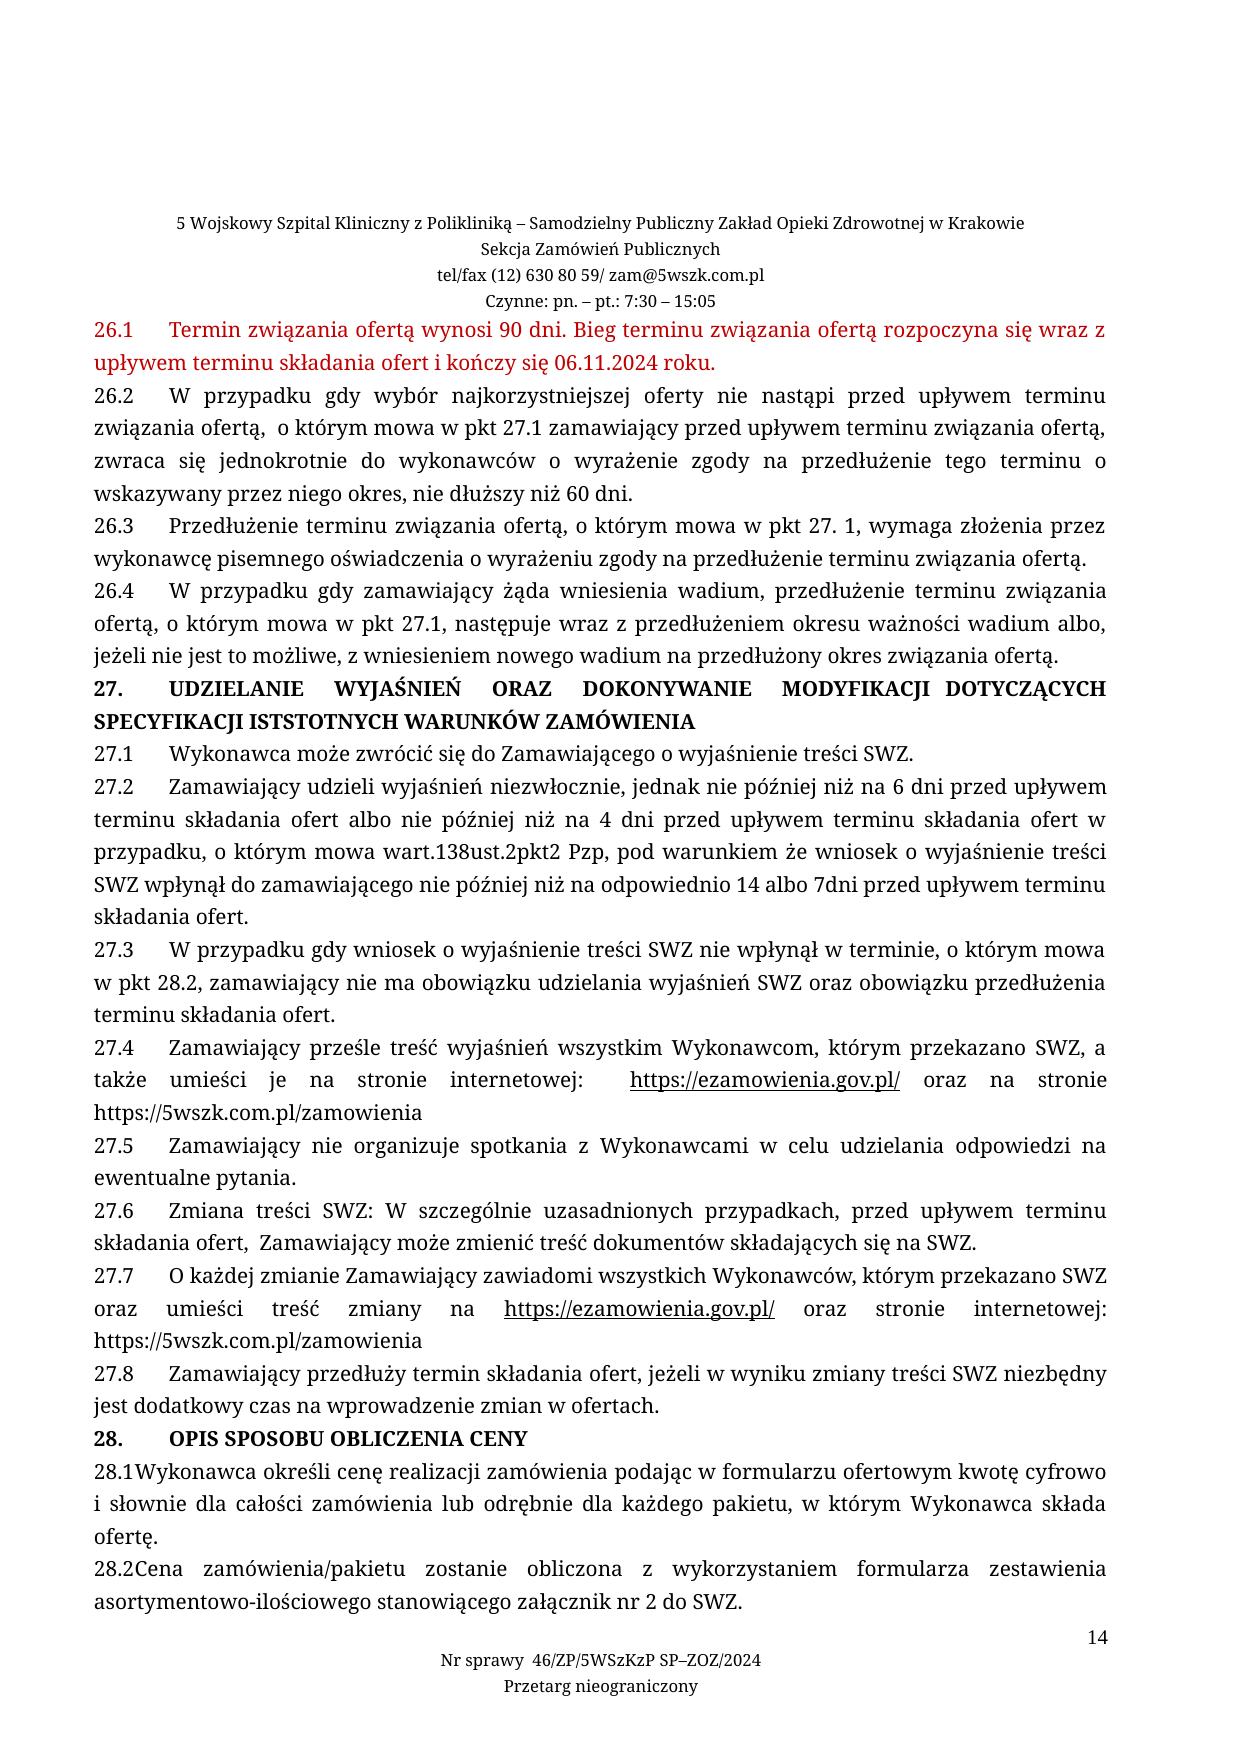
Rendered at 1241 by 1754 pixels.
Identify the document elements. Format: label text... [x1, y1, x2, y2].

list Zamawiający udzieli wyjaśnień niezwłocznie, jednak nie później niż na 6 dni przed upływem terminu składania ofert albo nie później niż na 4 dni przed upływem terminu składania ofert w przypadku, o którym mowa wart.138ust.2pkt2 Pzp, pod warunkiem że wniosek o wyjaśnienie treści SWZ wpłynął do zamawiającego nie później niż na odpowiednio 14 albo 7dni przed upływem terminu składania ofert. [94, 772, 1107, 931]
list Cena zamówienia/pakietu zostanie obliczona z wykorzystaniem formularza zestawienia asortymentowo-ilościowego stanowiącego załącznik nr 2 do SWZ. [94, 1554, 1107, 1616]
list W przypadku gdy wniosek o wyjaśnienie treści SWZ nie wpłynął w terminie, o którym mowa w pkt 28.2, zamawiający nie ma obowiązku udzielania wyjaśnień SWZ oraz obowiązku przedłużenia terminu składania ofert. [94, 935, 1107, 1029]
list Wykonawca określi cenę realizacji zamówienia podając w formularzu ofertowym kwotę cyfrowo i słownie dla całości zamówienia lub odrębnie dla każdego pakietu, w którym Wykonawca składa ofertę. [94, 1457, 1107, 1550]
list W przypadku gdy wybór najkorzystniejszej oferty nie nastąpi przed upływem terminu związania ofertą, o którym mowa w pkt 27.1 zamawiający przed upływem terminu związania ofertą, zwraca się jednokrotnie do wykonawców o wyrażenie zgody na przedłużenie tego terminu o wskazywany przez niego okres, nie dłuższy niż 60 dni. [94, 381, 1107, 507]
list Zmiana treści SWZ: W szczególnie uzasadnionych przypadkach, przed upływem terminu składania ofert, Zamawiający może zmienić treść dokumentów składających się na SWZ. [94, 1196, 1107, 1257]
list Zamawiający nie organizuje spotkania z Wykonawcami w celu udzielania odpowiedzi na ewentualne pytania. [94, 1131, 1107, 1192]
text 27. UDZIELANIE WYJAŚNIEŃ ORAZ DOKONYWANIE MODYFIKACJI DOTYCZĄCYCH SPECYFIKACJI ISTSTOTNYCH WARUNKÓW ZAMÓWIENIA [94, 674, 1107, 735]
text 28. OPIS SPOSOBU OBLICZENIA CENY [94, 1424, 1107, 1453]
list Termin związania ofertą wynosi 90 dni. Bieg terminu związania ofertą rozpoczyna się wraz z upływem terminu składania ofert i kończy się 06.11.2024 roku. [94, 316, 1107, 377]
list Wykonawca może zwrócić się do Zamawiającego o wyjaśnienie treści SWZ. [94, 739, 1107, 768]
list O każdej zmianie Zamawiający zawiadomi wszystkich Wykonawców, którym przekazano SWZ oraz umieści treść zmiany na https://ezamowienia.gov.pl/ oraz stronie internetowej: https://5wszk.com.pl/zamowienia [94, 1261, 1107, 1355]
list Zamawiający prześle treść wyjaśnień wszystkim Wykonawcom, którym przekazano SWZ, a także umieści je na stronie internetowej: https://ezamowienia.gov.pl/ oraz na stronie https://5wszk.com.pl/zamowienia [94, 1033, 1107, 1127]
list W przypadku gdy zamawiający żąda wniesienia wadium, przedłużenie terminu związania ofertą, o którym mowa w pkt 27.1, następuje wraz z przedłużeniem okresu ważności wadium albo, jeżeli nie jest to możliwe, z wniesieniem nowego wadium na przedłużony okres związania ofertą. [94, 576, 1107, 670]
list Zamawiający przedłuży termin składania ofert, jeżeli w wyniku zmiany treści SWZ niezbędny jest dodatkowy czas na wprowadzenie zmian w ofertach. [94, 1359, 1107, 1420]
list Przedłużenie terminu związania ofertą, o którym mowa w pkt 27. 1, wymaga złożenia przez wykonawcę pisemnego oświadczenia o wyrażeniu zgody na przedłużenie terminu związania ofertą. [94, 511, 1107, 572]
